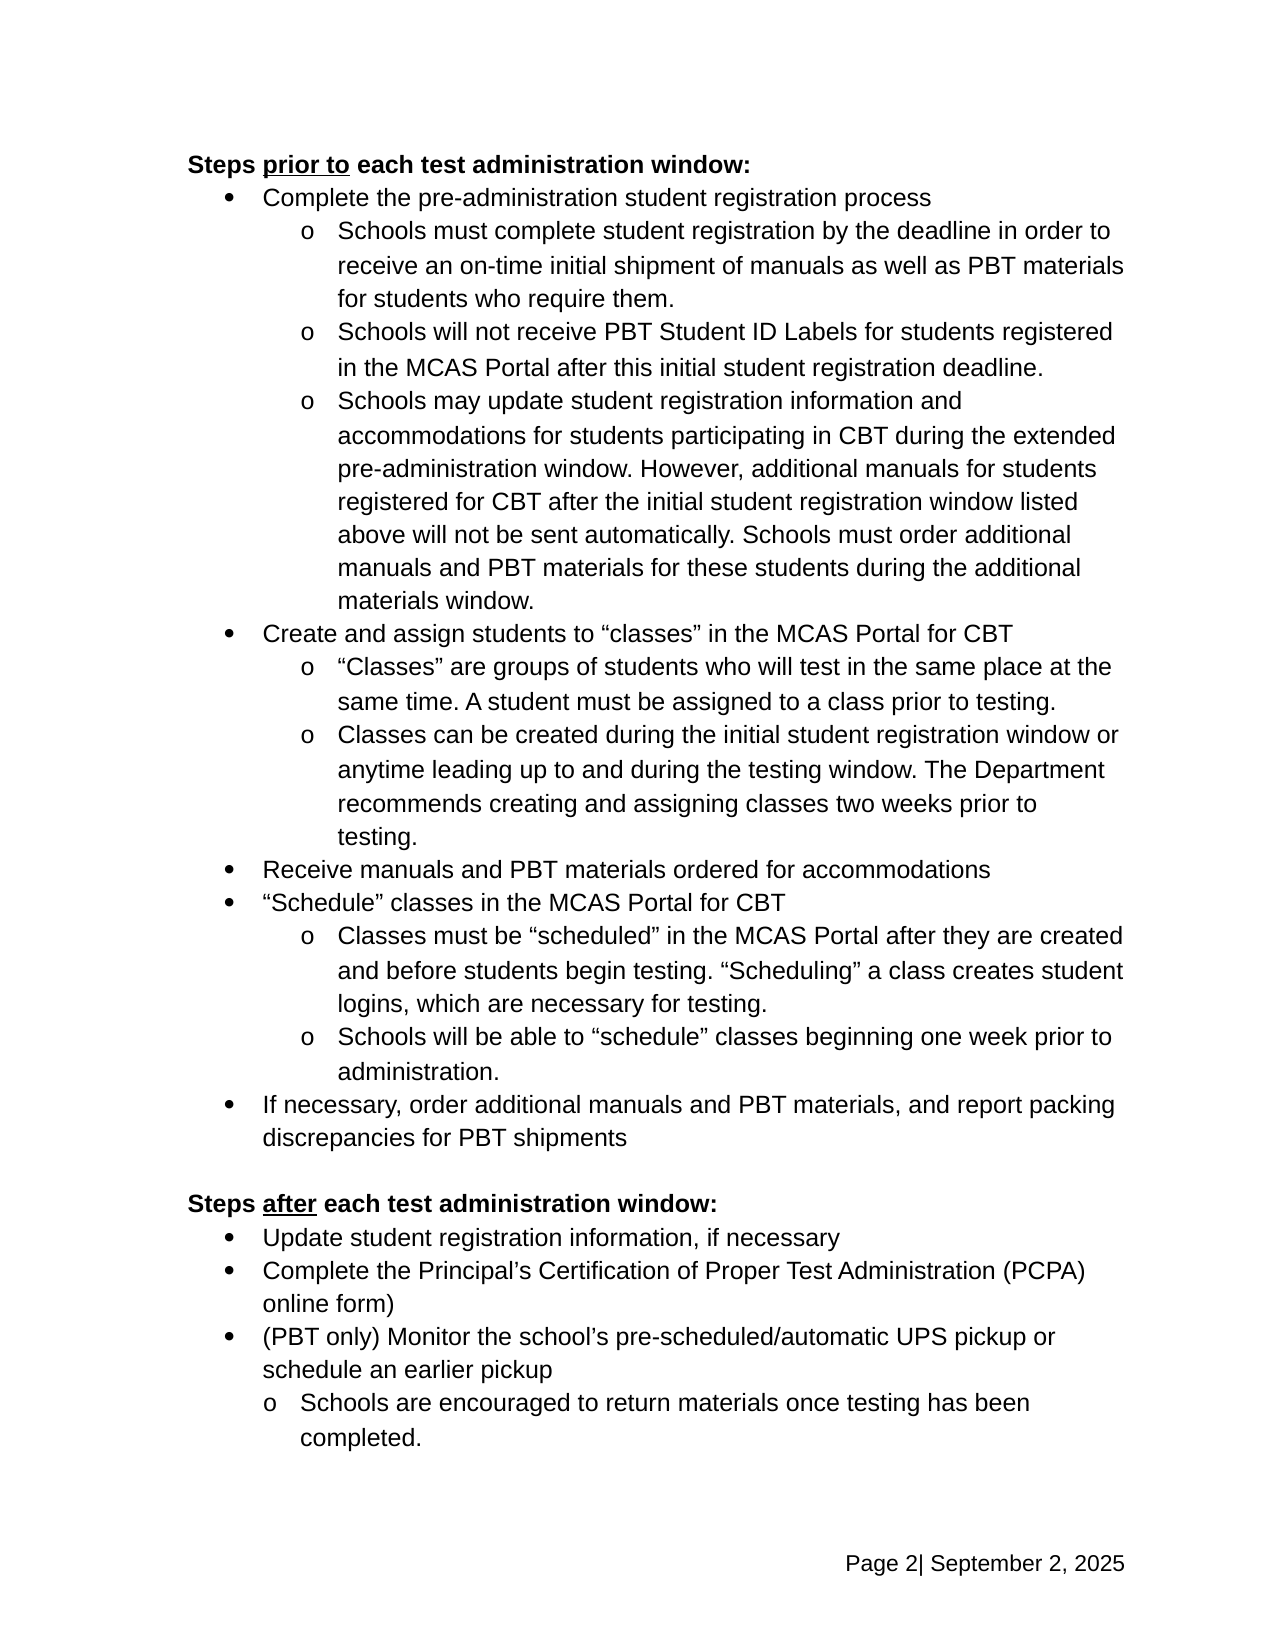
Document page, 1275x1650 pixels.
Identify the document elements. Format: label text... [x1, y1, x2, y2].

list Complete the pre-administration student registration process [225, 183, 1125, 212]
list Classes can be created during the initial student registration window or anytime leading up to and during the testing window. The Department recommends creating and assigning classes two weeks prior to testing. [300, 720, 1125, 850]
list Create and assign students to “classes” in the MCAS Portal for CBT [225, 619, 1125, 648]
list Complete the Principal’s Certification of Proper Test Administration (PCPA) online form) [225, 1256, 1125, 1317]
list Update student registration information, if necessary [225, 1222, 1125, 1251]
list Schools are encouraged to return materials once testing has been completed. [262, 1388, 1125, 1452]
list If necessary, order additional manuals and PBT materials, and report packing discrepancies for PBT shipments [225, 1090, 1125, 1152]
list Schools may update student registration information and accommodations for students participating in CBT during the extended pre-administration window. However, additional manuals for students registered for CBT after the initial student registration window listed above will not be sent automatically. Schools must order additional manuals and PBT materials for these students during the additional materials window. [300, 386, 1125, 615]
list “Classes” are groups of students who will test in the same place at the same time. A student must be assigned to a class prior to testing. [300, 652, 1125, 716]
list Receive manuals and PBT materials ordered for accommodations [225, 854, 1125, 883]
text Steps prior to each test administration window: [187, 150, 1125, 179]
list Schools must complete student registration by the deadline in order to receive an on-time initial shipment of manuals as well as PBT materials for students who require them. [300, 216, 1125, 313]
list Schools will be able to “schedule” classes beginning one week prior to administration. [300, 1022, 1125, 1086]
list Classes must be “scheduled” in the MCAS Portal after they are created and before students begin testing. “Scheduling” a class creates student logins, which are necessary for testing. [300, 921, 1125, 1018]
text Steps after each test administration window: [187, 1189, 1125, 1218]
list (PBT only) Monitor the school’s pre-scheduled/automatic UPS pickup or schedule an earlier pickup [225, 1322, 1125, 1384]
list Schools will not receive PBT Student ID Labels for students registered in the MCAS Portal after this initial student registration deadline. [300, 317, 1125, 381]
list “Schedule” classes in the MCAS Portal for CBT [225, 888, 1125, 917]
